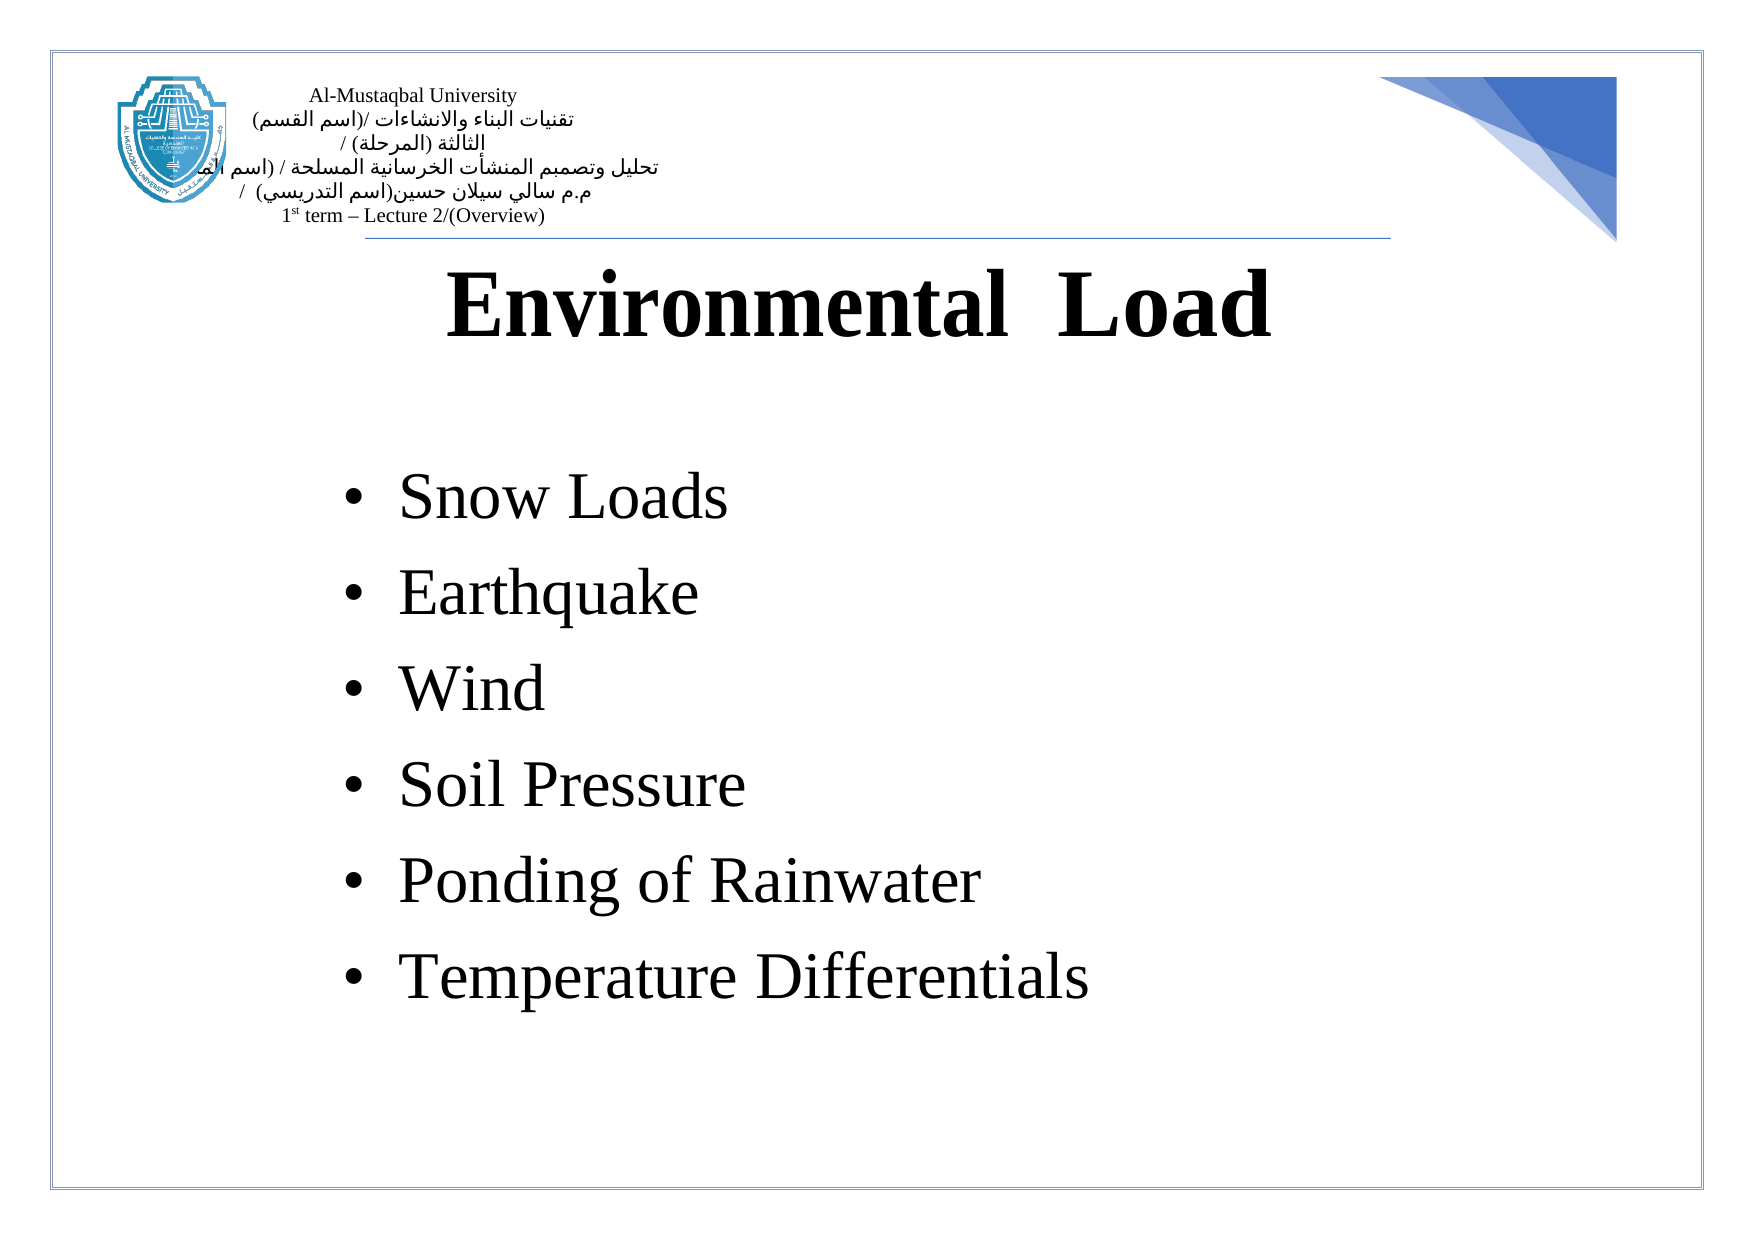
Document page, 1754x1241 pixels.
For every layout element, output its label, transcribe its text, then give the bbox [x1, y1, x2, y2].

list Temperature Differentials [342, 936, 1639, 1013]
picture [1378, 77, 1617, 243]
list Ponding of Rainwater [342, 840, 1639, 917]
picture [116, 76, 227, 202]
text Environmental Load [117, 211, 1602, 357]
list Wind [342, 648, 1639, 725]
list Snow Loads [342, 456, 1639, 533]
list Earthquake [342, 552, 1639, 629]
list Soil Pressure [342, 744, 1639, 821]
